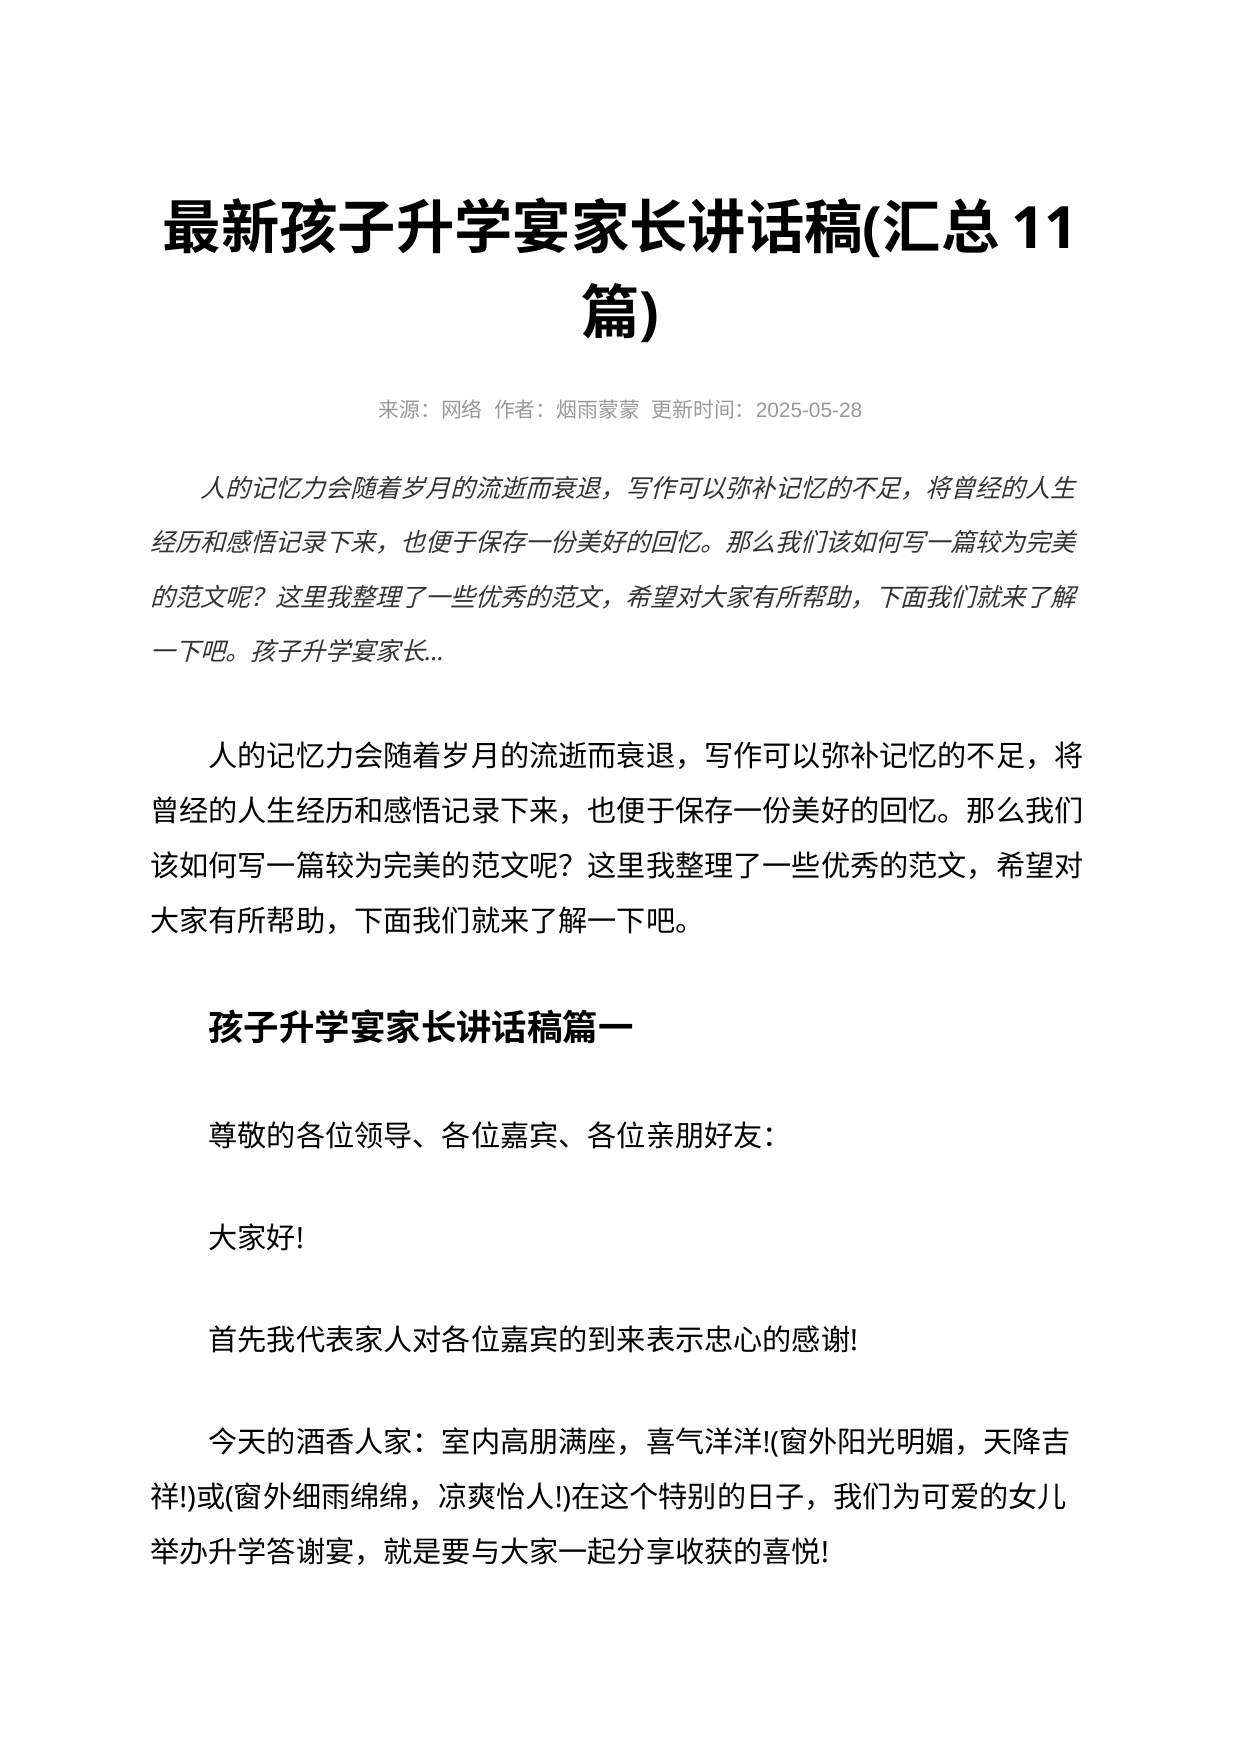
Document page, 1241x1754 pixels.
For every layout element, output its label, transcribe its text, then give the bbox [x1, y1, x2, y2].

text 首先我代表家人对各位嘉宾的到来表示忠心的感谢! [150, 1317, 1090, 1359]
text 尊敬的各位领导、各位嘉宾、各位亲朋好友： [150, 1113, 1090, 1155]
subtitle 最新孩子升学宴家长讲话稿(汇总11篇) [150, 181, 1090, 351]
text 孩子升学宴家长讲话稿篇一 [150, 999, 1090, 1051]
text 来源：网络 作者：烟雨蒙蒙 更新时间：2025-05-28 [150, 398, 1090, 422]
text 人的记忆力会随着岁月的流逝而衰退，写作可以弥补记忆的不足，将曾经的人生经历和感悟记录下来，也便于保存一份美好的回忆。那么我们该如何写一篇较为完美的范文呢？这里我整理了一些优秀的范文，希望对大家有所帮助，下面我们就来了解一下吧。孩子升学宴家长... [150, 468, 1090, 668]
text 人的记忆力会随着岁月的流逝而衰退，写作可以弥补记忆的不足，将曾经的人生经历和感悟记录下来，也便于保存一份美好的回忆。那么我们该如何写一篇较为完美的范文呢？这里我整理了一些优秀的范文，希望对大家有所帮助，下面我们就来了解一下吧。 [150, 733, 1090, 940]
text 大家好! [150, 1214, 1090, 1257]
text 今天的酒香人家：室内高朋满座，喜气洋洋!(窗外阳光明媚，天降吉祥!)或(窗外细雨绵绵，凉爽怡人!)在这个特别的日子，我们为可爱的女儿举办升学答谢宴，就是要与大家一起分享收获的喜悦! [150, 1418, 1090, 1571]
